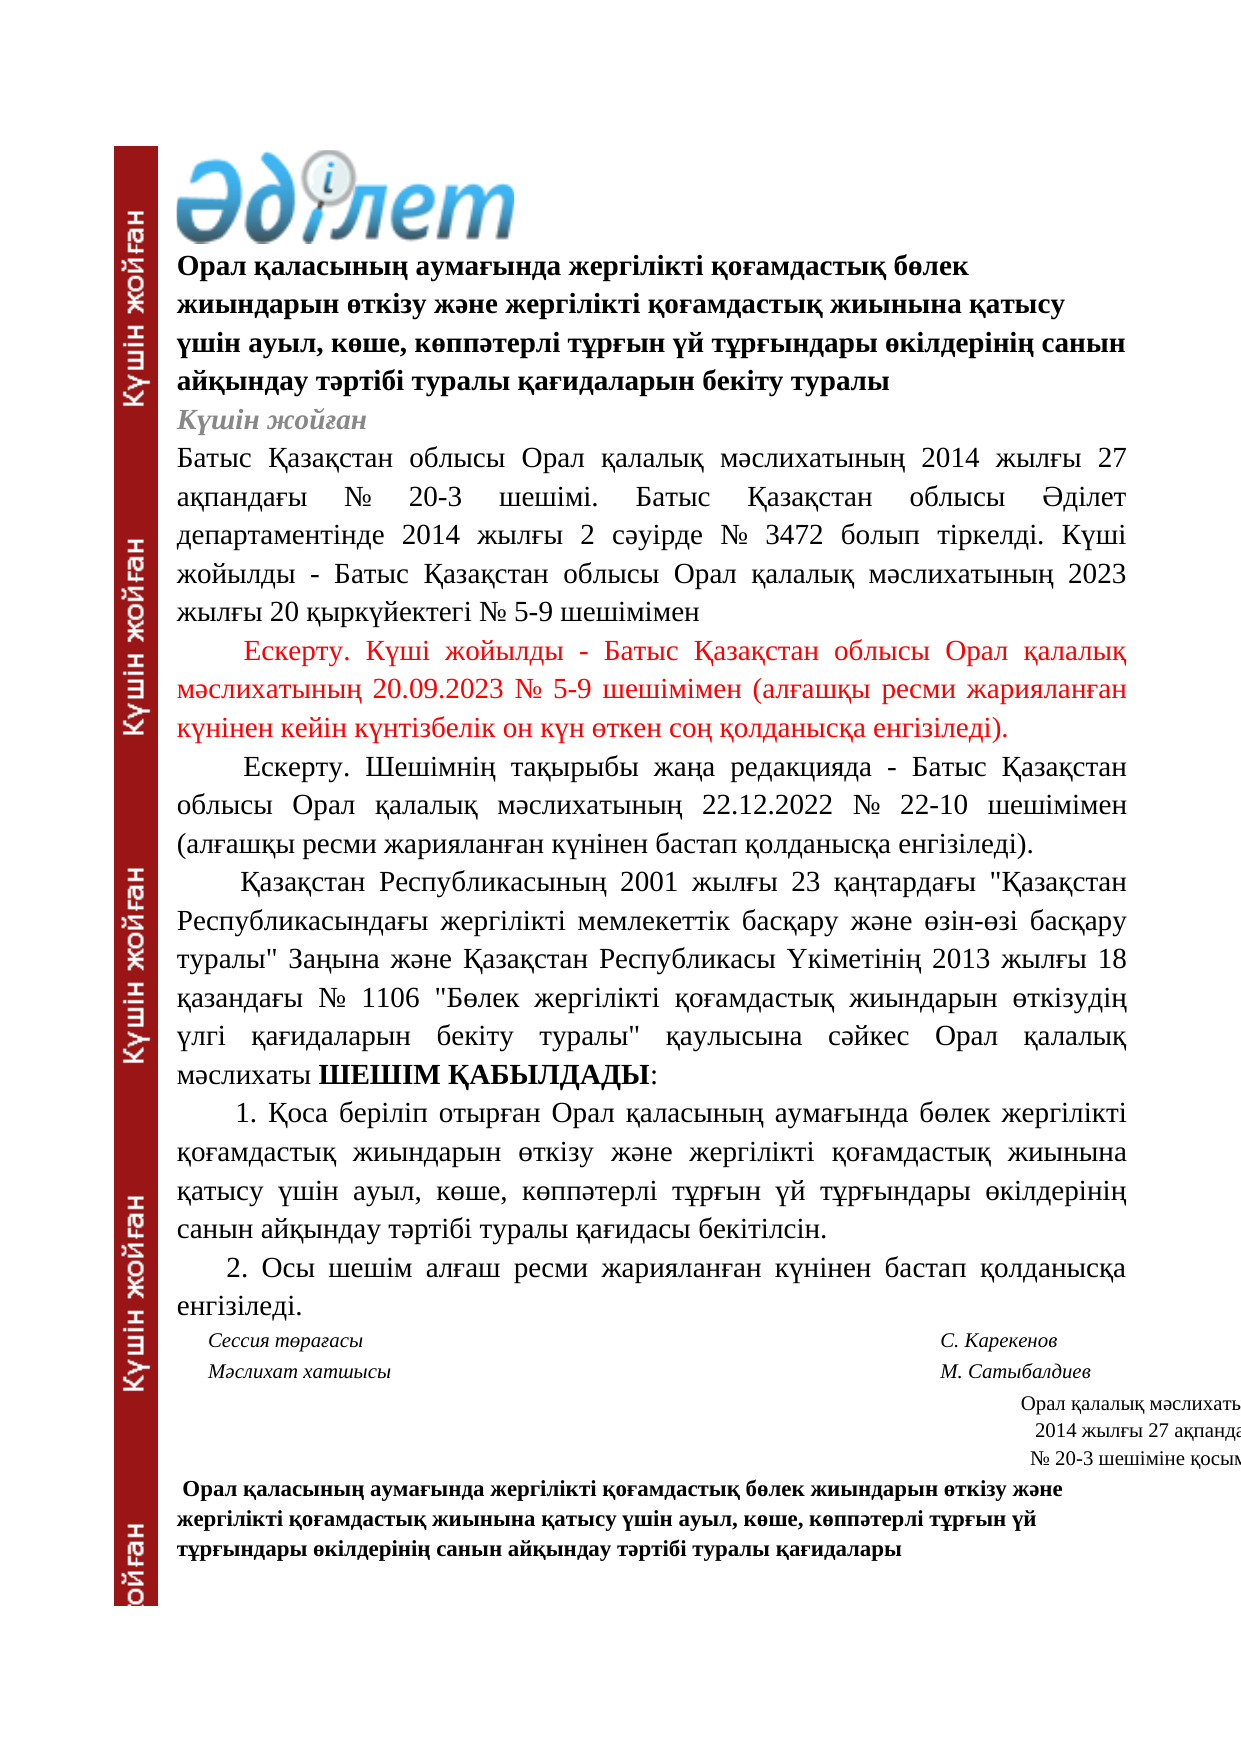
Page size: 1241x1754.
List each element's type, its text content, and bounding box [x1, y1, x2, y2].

picture [114, 397, 158, 402]
text Ескерту. Шешімнің тақырыбы жаңа редакцияда - Батыс Қазақстан облысы Орал қалалық мәслихатының 22.12.2022 № 22-10 шешімімен (алғашқы ресми жарияланған күнінен бастап қолданысқа енгізіледі). [112, 749, 1128, 859]
picture [114, 146, 158, 248]
text Қазақстан Республикасының 2001 жылғы 23 қаңтардағы "Қазақстан Республикасындағы жергiлiктi мемлекеттiк басқару және өзiн-өзi басқару туралы" Заңына және Қазақстан Республикасы Үкiметiнiң 2013 жылғы 18 қазандағы № 1106 "Бөлек жергiлiктi қоғамдастық жиындарын өткiзудiң үлгi қағидаларын бекiту туралы" қаулысына сәйкес Орал қалалық мәслихаты ШЕШIМ ҚАБЫЛДАДЫ: [112, 864, 1128, 1091]
text Ескерту. Күші жойылды - Батыс Қазақстан облысы Орал қалалық мәслихатының 20.09.2023 № 5-9 шешімімен (алғашқы ресми жарияланған күнінен кейін күнтізбелік он күн өткен соң қолданысқа енгізіледі). [112, 633, 1128, 744]
picture [176, 150, 515, 244]
table_header [101, 1389, 912, 1475]
picture [114, 435, 158, 440]
picture [114, 1322, 158, 1327]
table_header С. Карекенов [939, 1327, 1240, 1358]
picture [114, 1091, 158, 1096]
text 1. Қоса берiлiп отырған Орал қаласының аумағында бөлек жергiлiктi қоғамдастық жиындарын өткiзу және жергiлiктi қоғамдастық жиынына қатысу үшiн ауыл, көше, көппәтерлi тұрғын үй тұрғындары өкiлдерiнiң санын айқындау тәртiбi туралы қағидасы бекiтiлсiн. [112, 1096, 1128, 1245]
picture [114, 744, 158, 749]
table_header Орал қалалық мәслихатының 2014 жылғы 27 ақпандағы № 20-3 шешіміне қосымша [912, 1389, 1240, 1475]
picture [114, 1562, 158, 1606]
text Орал қаласының аумағында жергiлiктi қоғамдастық бөлек жиындарын өткiзу және жергiлiктi қоғамдастық жиынына қатысу үшiн ауыл, көше, көппәтерлi тұрғын үй тұрғындары өкiлдерiнiң санын айқындау тәртiбi туралы қағидалары [112, 1475, 1128, 1562]
picture [114, 859, 158, 864]
table_header Сессия төрағасы [101, 1327, 939, 1358]
text Батыс Қазақстан облысы Орал қалалық мәслихатының 2014 жылғы 27 ақпандағы № 20-3 шешімі. Батыс Қазақстан облысы Әділет департаментінде 2014 жылғы 2 сәуірде № 3472 болып тіркелді. Күші жойылды - Батыс Қазақстан облысы Орал қалалық мәслихатының 2023 жылғы 20 қыркүйектегі № 5-9 шешімімен [112, 440, 1128, 628]
text 2. Осы шешiм алғаш ресми жарияланған күнінен бастап қолданысқа енгiзiледi. [112, 1250, 1128, 1322]
text Орал қаласының аумағында жергiлiктi қоғамдастық бөлек жиындарын өткiзу және жергiлiктi қоғамдастық жиынына қатысу үшiн ауыл, көше, көппәтерлi тұрғын үй тұрғындары өкiлдерiнiң санын айқындау тәртiбi туралы қағидаларын бекiту туралы [112, 248, 1128, 397]
picture [114, 1245, 158, 1250]
text Күшін жойған [112, 402, 1128, 435]
table_cell Мәслихат хатшысы [101, 1358, 939, 1389]
table_cell М. Сатыбалдиев [939, 1358, 1240, 1389]
picture [114, 628, 158, 633]
